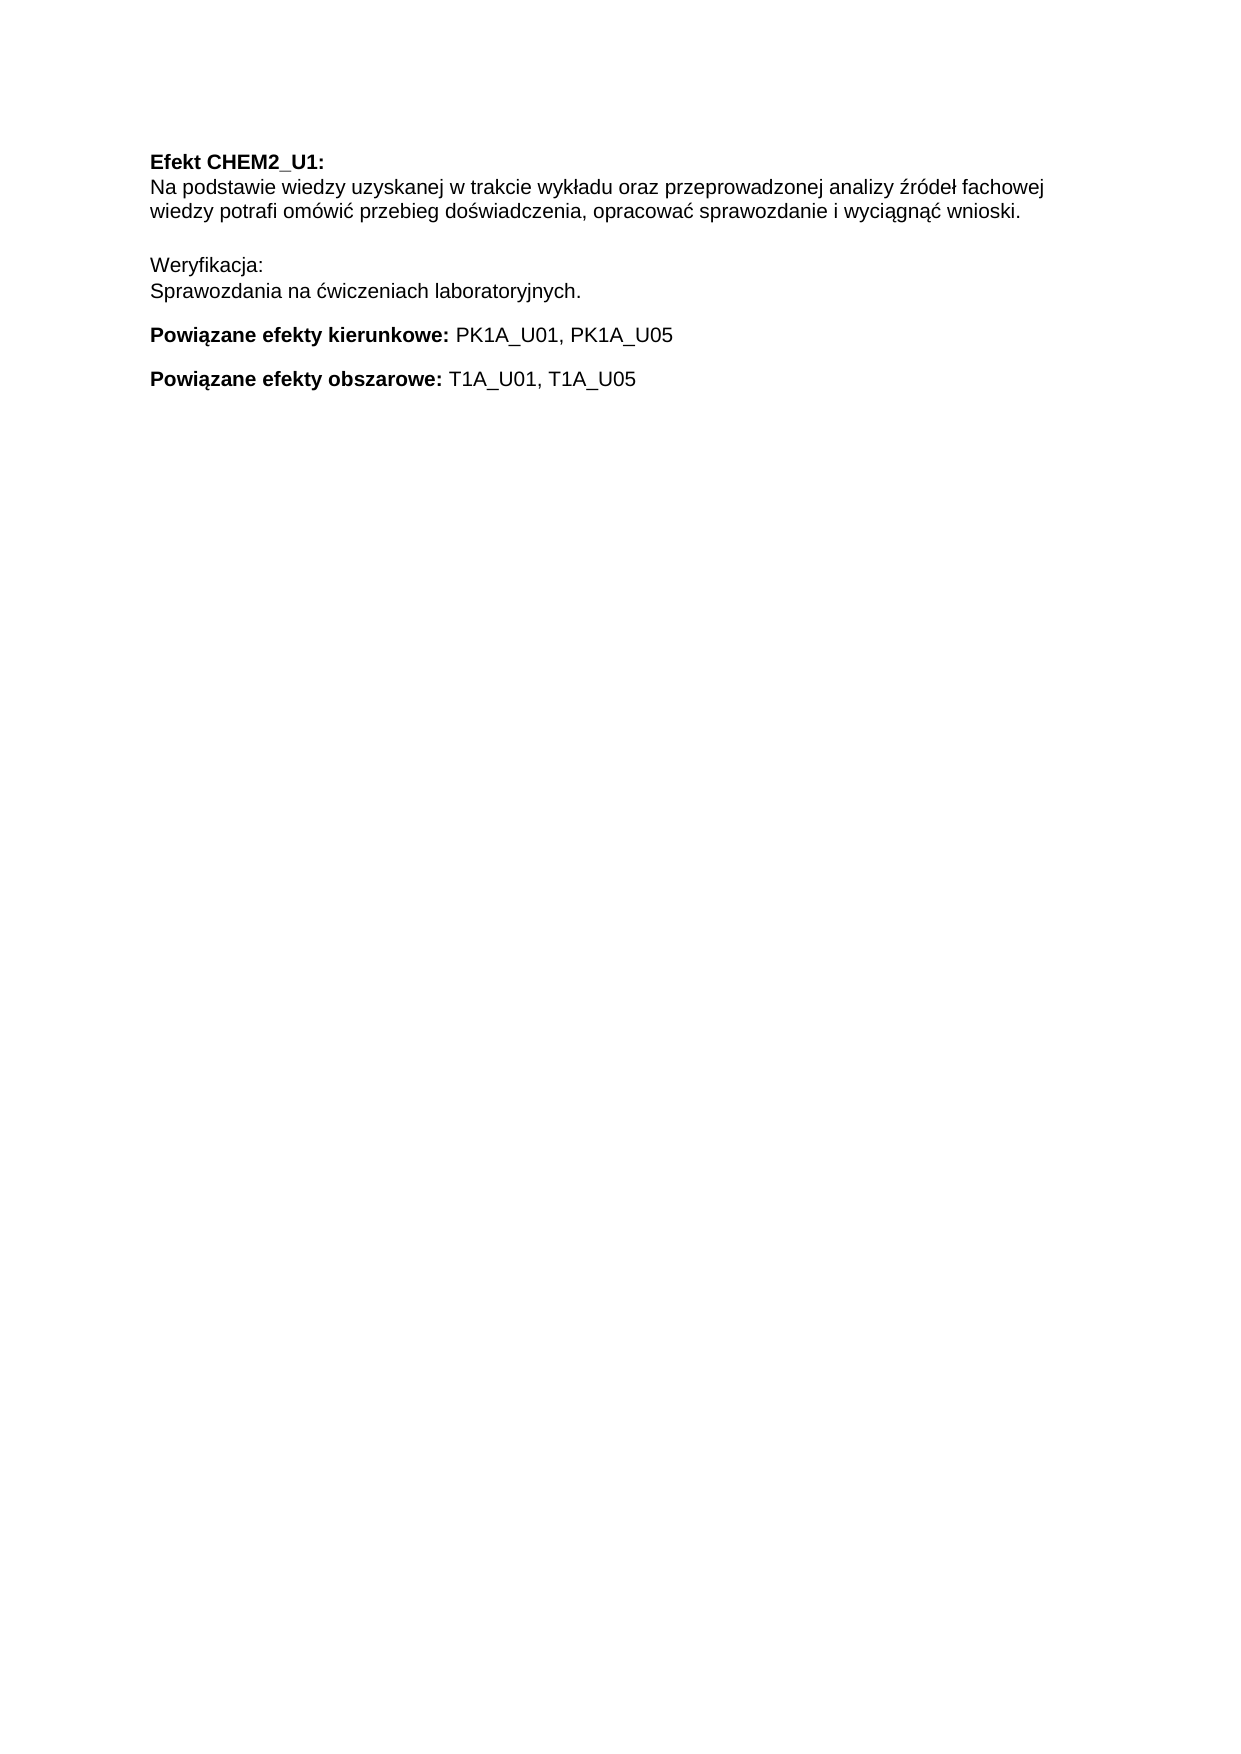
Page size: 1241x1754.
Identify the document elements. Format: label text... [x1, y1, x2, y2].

text Na podstawie wiedzy uzyskanej w trakcie wykładu oraz przeprowadzonej analizy źródeł fachowej wiedzy potrafi omówić przebieg doświadczenia, opracować sprawozdanie i wyciągnąć wnioski. [150, 175, 1090, 247]
text Efekt CHEM2_U1: [150, 150, 1090, 174]
text Sprawozdania na ćwiczeniach laboratoryjnych. [150, 279, 1090, 303]
text Powiązane efekty obszarowe: T1A_U01, T1A_U05 [150, 367, 1090, 391]
text Weryfikacja: [150, 253, 1090, 277]
text Powiązane efekty kierunkowe: PK1A_U01, PK1A_U05 [150, 323, 1090, 347]
